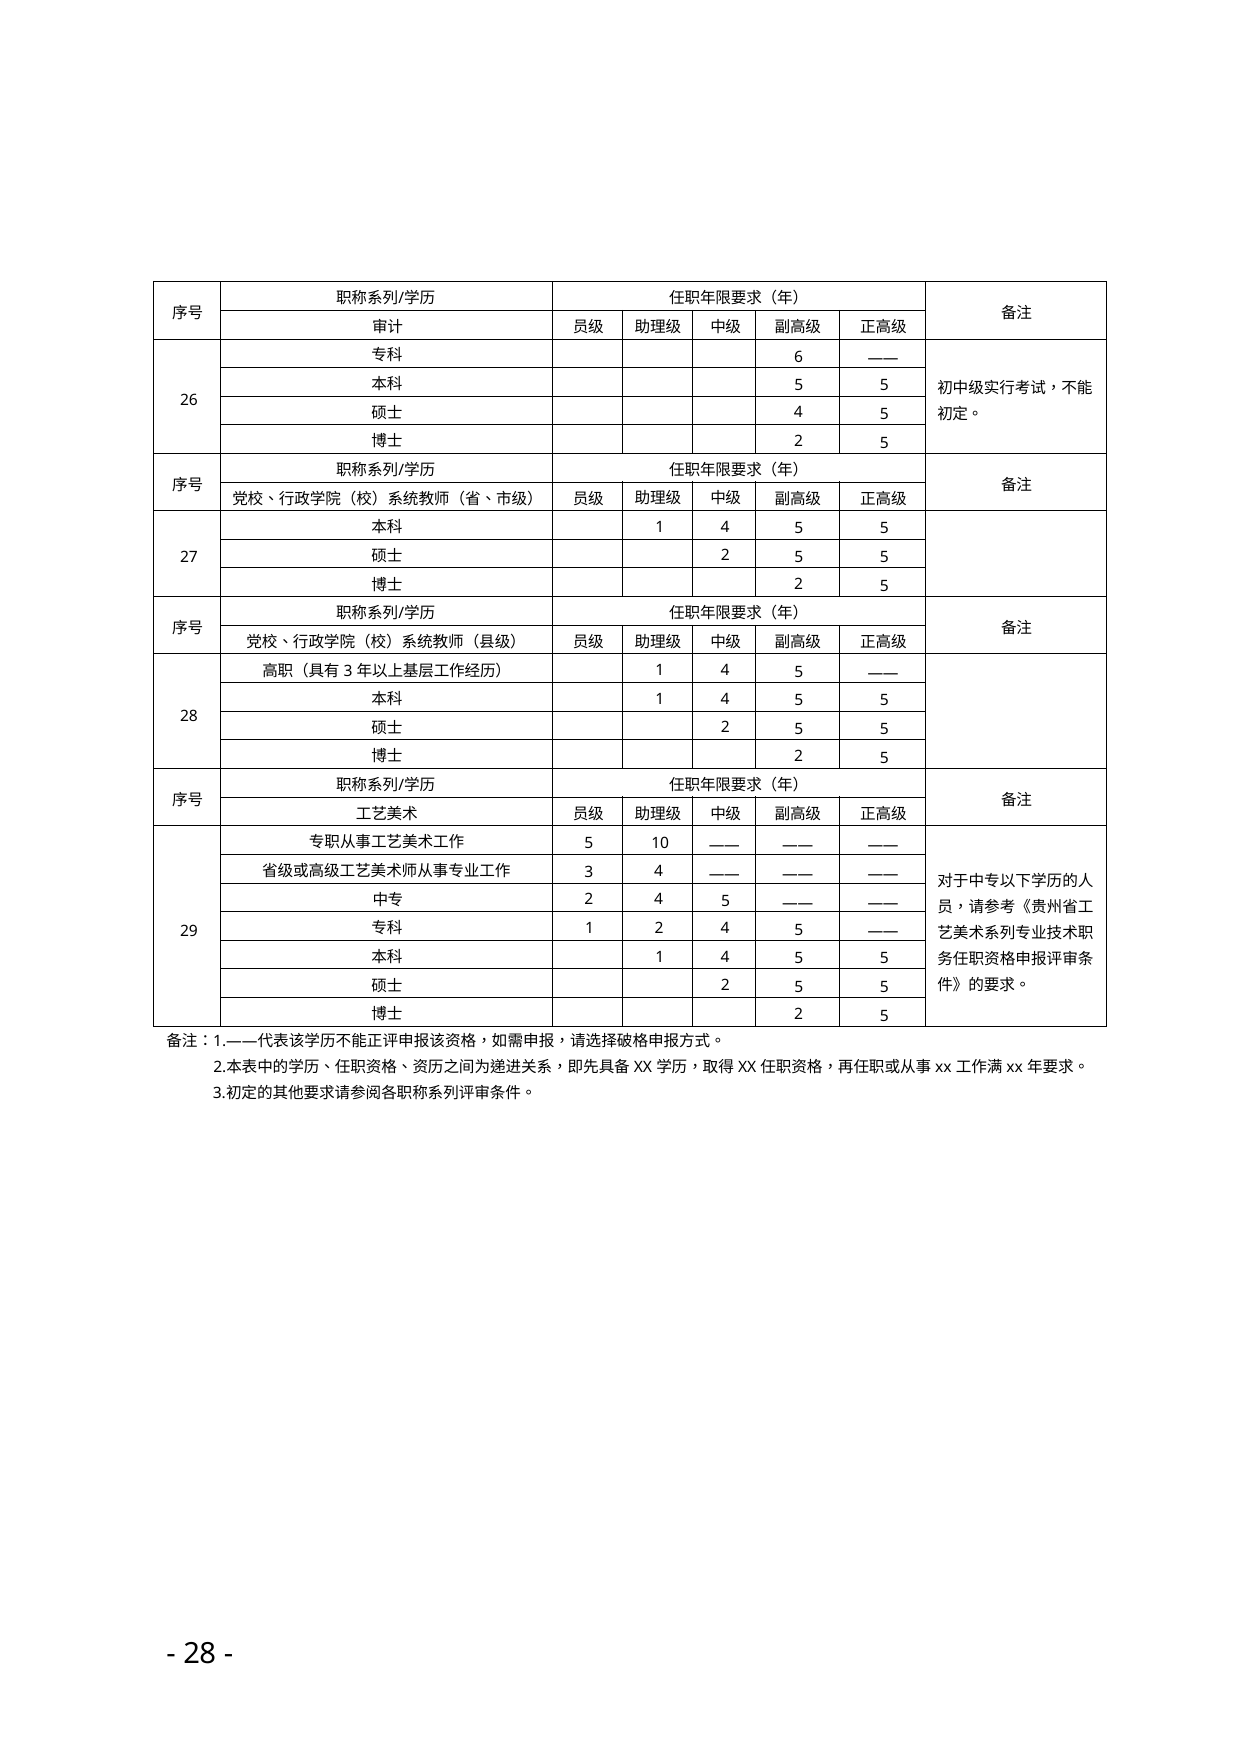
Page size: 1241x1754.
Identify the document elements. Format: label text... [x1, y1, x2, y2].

table_cell [553, 998, 622, 1026]
table_cell 中级 [693, 798, 755, 825]
table_cell 5 [840, 969, 925, 997]
table_cell [553, 340, 622, 367]
table_cell [553, 511, 622, 539]
table_cell [693, 425, 755, 453]
table_cell 任职年限要求（年） [553, 454, 925, 481]
table_cell [926, 654, 1106, 768]
table_cell 4 [693, 941, 755, 968]
table_cell 员级 [553, 798, 622, 825]
table_header 职称系列/学历 [221, 282, 552, 310]
table_cell —— [840, 340, 925, 367]
table_cell [623, 969, 692, 997]
table_cell 博士 [221, 740, 552, 768]
table_cell [553, 397, 622, 424]
table_cell 5 [756, 912, 839, 939]
table_cell 2 [756, 425, 839, 453]
table_cell 1 [623, 654, 692, 682]
table_cell —— [840, 826, 925, 854]
table_cell 5 [840, 568, 925, 596]
table_cell 助理级 [623, 798, 692, 825]
table_cell 4 [756, 397, 839, 424]
table_cell 5 [756, 712, 839, 739]
table_cell 党校、行政学院（校）系统教师（省、市级） [221, 483, 552, 510]
table_cell 5 [756, 969, 839, 997]
table_cell —— [693, 855, 755, 882]
table_cell 4 [693, 654, 755, 682]
table_cell 专科 [221, 340, 552, 367]
table_cell [553, 425, 622, 453]
table_cell 本科 [221, 368, 552, 396]
table_cell 5 [756, 683, 839, 711]
table_cell 序号 [154, 454, 220, 510]
table_cell 副高级 [756, 798, 839, 825]
table_cell [693, 998, 755, 1026]
table_cell 2 [693, 969, 755, 997]
table_cell 28 [154, 654, 220, 768]
table_cell 员级 [553, 483, 622, 510]
table_cell 5 [840, 397, 925, 424]
table_cell [623, 425, 692, 453]
table_cell 2 [693, 540, 755, 567]
table_cell 序号 [154, 769, 220, 825]
table_cell 审计 [221, 311, 552, 338]
table_cell 高职（具有 3 年以上基层工作经历） [221, 654, 552, 682]
table_cell 博士 [221, 425, 552, 453]
table_cell 对于中专以下学历的人 员，请参考《贵州省工 艺美术系列专业技术职 务任职资格申报评审条 件》的要求。 [926, 826, 1106, 1026]
table_cell —— [840, 884, 925, 911]
table_cell 5 [840, 540, 925, 567]
table_cell [553, 540, 622, 567]
table_cell 硕士 [221, 969, 552, 997]
table_cell [693, 740, 755, 768]
table_header 备注 [926, 282, 1106, 338]
table_cell —— [756, 855, 839, 882]
table_cell [623, 540, 692, 567]
table_cell 助理级 [623, 483, 692, 510]
table_cell 2 [756, 998, 839, 1026]
table_cell 5 [756, 941, 839, 968]
table_cell 5 [693, 884, 755, 911]
table_cell 副高级 [756, 626, 839, 653]
table_cell 3 [553, 855, 622, 882]
table_cell 26 [154, 340, 220, 453]
table_cell 4 [623, 855, 692, 882]
table_cell [623, 998, 692, 1026]
table_cell 5 [756, 368, 839, 396]
table_cell 1 [623, 941, 692, 968]
table_cell 5 [840, 683, 925, 711]
table_cell 备注 [926, 597, 1106, 653]
table_cell 4 [693, 912, 755, 939]
table_cell 员级 [553, 626, 622, 653]
table_cell [553, 712, 622, 739]
table_cell [553, 368, 622, 396]
table_cell [693, 568, 755, 596]
table_cell 5 [840, 511, 925, 539]
table_cell 中级 [693, 311, 755, 338]
text 2.本表中的学历、任职资格、资历之间为递进关系，即先具备 XX 学历，取得 XX 任职资格，再任职或从事 xx 工作满 xx 年要求。 [213, 1057, 1107, 1076]
table_cell 29 [154, 826, 220, 1026]
table_cell 2 [623, 912, 692, 939]
table_cell [553, 941, 622, 968]
table_cell 职称系列/学历 [221, 454, 552, 481]
table_cell [553, 683, 622, 711]
table_cell [623, 712, 692, 739]
table_cell —— [840, 855, 925, 882]
table_cell 副高级 [756, 311, 839, 338]
table_cell 职称系列/学历 [221, 597, 552, 625]
table_cell 博士 [221, 998, 552, 1026]
table_cell 职称系列/学历 [221, 769, 552, 796]
table_cell 5 [840, 941, 925, 968]
table_cell 10 [623, 826, 692, 854]
table_cell 正高级 [840, 798, 925, 825]
table_cell 5 [756, 654, 839, 682]
table_cell 4 [623, 884, 692, 911]
table_cell 正高级 [840, 483, 925, 510]
table_cell 5 [756, 540, 839, 567]
table_cell 专职从事工艺美术工作 [221, 826, 552, 854]
table_cell 2 [553, 884, 622, 911]
table_cell [693, 368, 755, 396]
table_cell 5 [840, 998, 925, 1026]
table_cell [553, 568, 622, 596]
table_cell —— [840, 912, 925, 939]
table_cell 正高级 [840, 311, 925, 338]
table_cell [553, 654, 622, 682]
table_cell 序号 [154, 597, 220, 653]
table_cell 任职年限要求（年） [553, 597, 925, 625]
table_cell 硕士 [221, 397, 552, 424]
table_cell 1 [623, 511, 692, 539]
table_cell [693, 397, 755, 424]
table_cell [693, 340, 755, 367]
table_cell 5 [840, 425, 925, 453]
table_cell 本科 [221, 511, 552, 539]
table_cell 副高级 [756, 483, 839, 510]
table_cell [553, 740, 622, 768]
table_cell 硕士 [221, 712, 552, 739]
table_header 任职年限要求（年） [553, 282, 925, 310]
table_cell —— [756, 884, 839, 911]
table_cell —— [756, 826, 839, 854]
text 3.初定的其他要求请参阅各职称系列评审条件。 [213, 1082, 1107, 1102]
table_cell 中专 [221, 884, 552, 911]
table_cell 本科 [221, 941, 552, 968]
table_cell 助理级 [623, 626, 692, 653]
table_cell 工艺美术 [221, 798, 552, 825]
table_cell 初中级实行考试，不能 初定。 [926, 340, 1106, 453]
table_cell 备注 [926, 769, 1106, 825]
table_cell 5 [553, 826, 622, 854]
table_cell 任职年限要求（年） [553, 769, 925, 796]
table_cell 省级或高级工艺美术师从事专业工作 [221, 855, 552, 882]
table_cell 专科 [221, 912, 552, 939]
table_cell 本科 [221, 683, 552, 711]
table_cell 2 [756, 740, 839, 768]
table_cell 2 [756, 568, 839, 596]
table_cell 27 [154, 511, 220, 596]
table_cell 4 [693, 511, 755, 539]
table_cell —— [693, 826, 755, 854]
table_cell 博士 [221, 568, 552, 596]
table_cell [623, 368, 692, 396]
table_cell 中级 [693, 483, 755, 510]
table_cell [926, 511, 1106, 596]
table_cell 硕士 [221, 540, 552, 567]
table_cell [623, 740, 692, 768]
table_cell [623, 397, 692, 424]
table_cell [623, 340, 692, 367]
table_header 序号 [154, 282, 220, 338]
table_cell 2 [693, 712, 755, 739]
table_cell [623, 568, 692, 596]
table_cell 4 [693, 683, 755, 711]
table_cell 员级 [553, 311, 622, 338]
table_cell 5 [840, 740, 925, 768]
text 备注：1.——代表该学历不能正评申报该资格，如需申报，请选择破格申报方式。 [166, 1031, 1107, 1051]
table_cell 5 [756, 511, 839, 539]
table_cell 1 [553, 912, 622, 939]
table_cell 中级 [693, 626, 755, 653]
table_cell 备注 [926, 454, 1106, 510]
table_cell 6 [756, 340, 839, 367]
table_cell 5 [840, 712, 925, 739]
table_cell —— [840, 654, 925, 682]
table_cell 1 [623, 683, 692, 711]
table_cell [553, 969, 622, 997]
table_cell 助理级 [623, 311, 692, 338]
table_cell 正高级 [840, 626, 925, 653]
table_cell 5 [840, 368, 925, 396]
table_cell 党校、行政学院（校）系统教师（县级） [221, 626, 552, 653]
